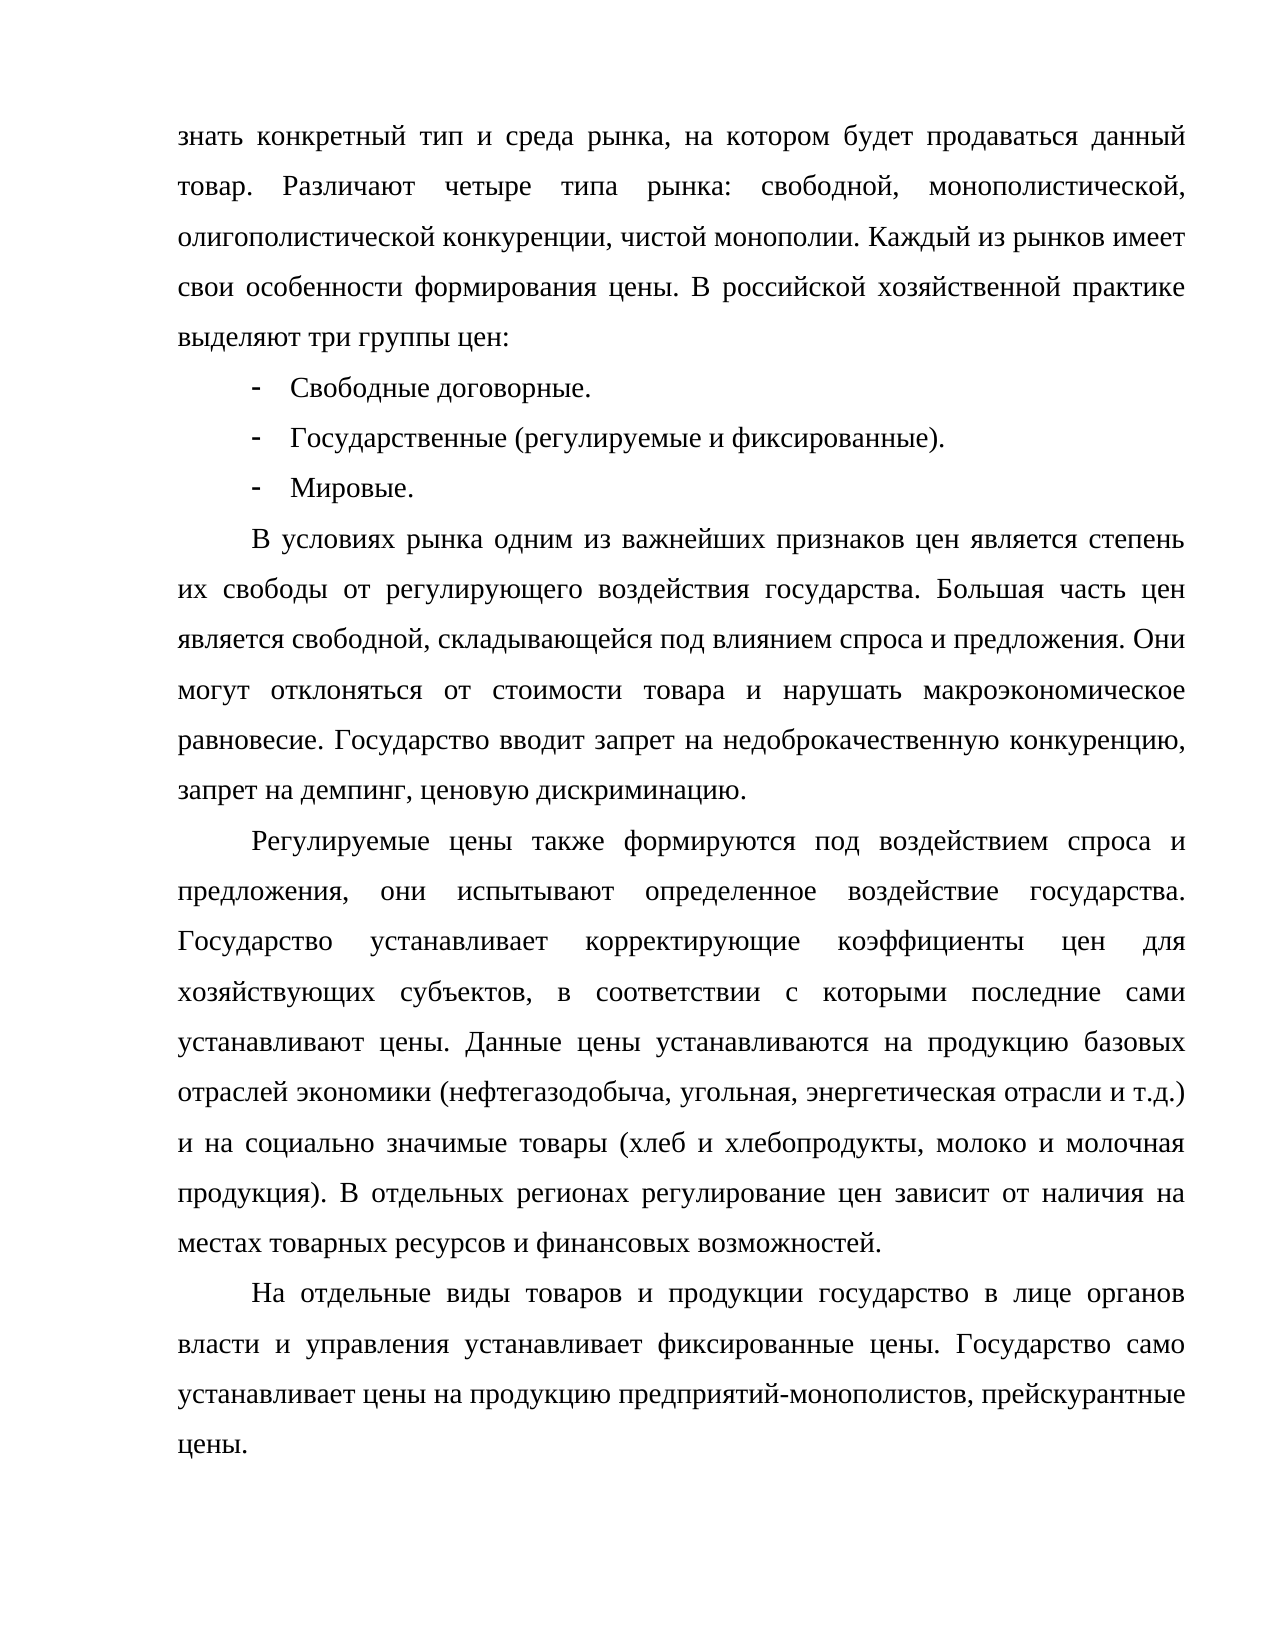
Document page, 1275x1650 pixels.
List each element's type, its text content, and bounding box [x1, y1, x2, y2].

text В условиях рынка одним из важнейших признаков цен является степень их свободы от регулирующего воздействия государства. Большая часть цен является свободной, складывающейся под влиянием спроса и предложения. Они могут отклоняться от стоимости товара и нарушать макроэкономическое равновесие. Государство вводит запрет на недоброкачественную конкуренцию, запрет на демпинг, ценовую дискриминацию. [177, 521, 1186, 806]
list Мировые. [177, 471, 1186, 504]
list Свободные договорные. [177, 370, 1186, 403]
list Государственные (регулируемые и фиксированные). [177, 420, 1186, 454]
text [177, 118, 1186, 353]
text Регулируемые цены также формируются под воздействием спроса и предложения, они испытывают определенное воздействие государства. Государство устанавливает корректирующие коэффициенты цен для хозяйствующих субъектов, в соответствии с которыми последние сами устанавливают цены. Данные цены устанавливаются на продукцию базовых отраслей экономики (нефтегазодобыча, угольная, энергетическая отрасли и т.д.) и на социально значимые товары (хлеб и хлебопродукты, молоко и молочная продукция). В отдельных регионах регулирование цен зависит от наличия на местах товарных ресурсов и финансовых возможностей. [177, 823, 1186, 1259]
text На отдельные виды товаров и продукции государство в лице органов власти и управления устанавливает фиксированные цены. Государство само устанавливает цены на продукцию предприятий-монополистов, прейскурантные цены. [177, 1276, 1186, 1460]
